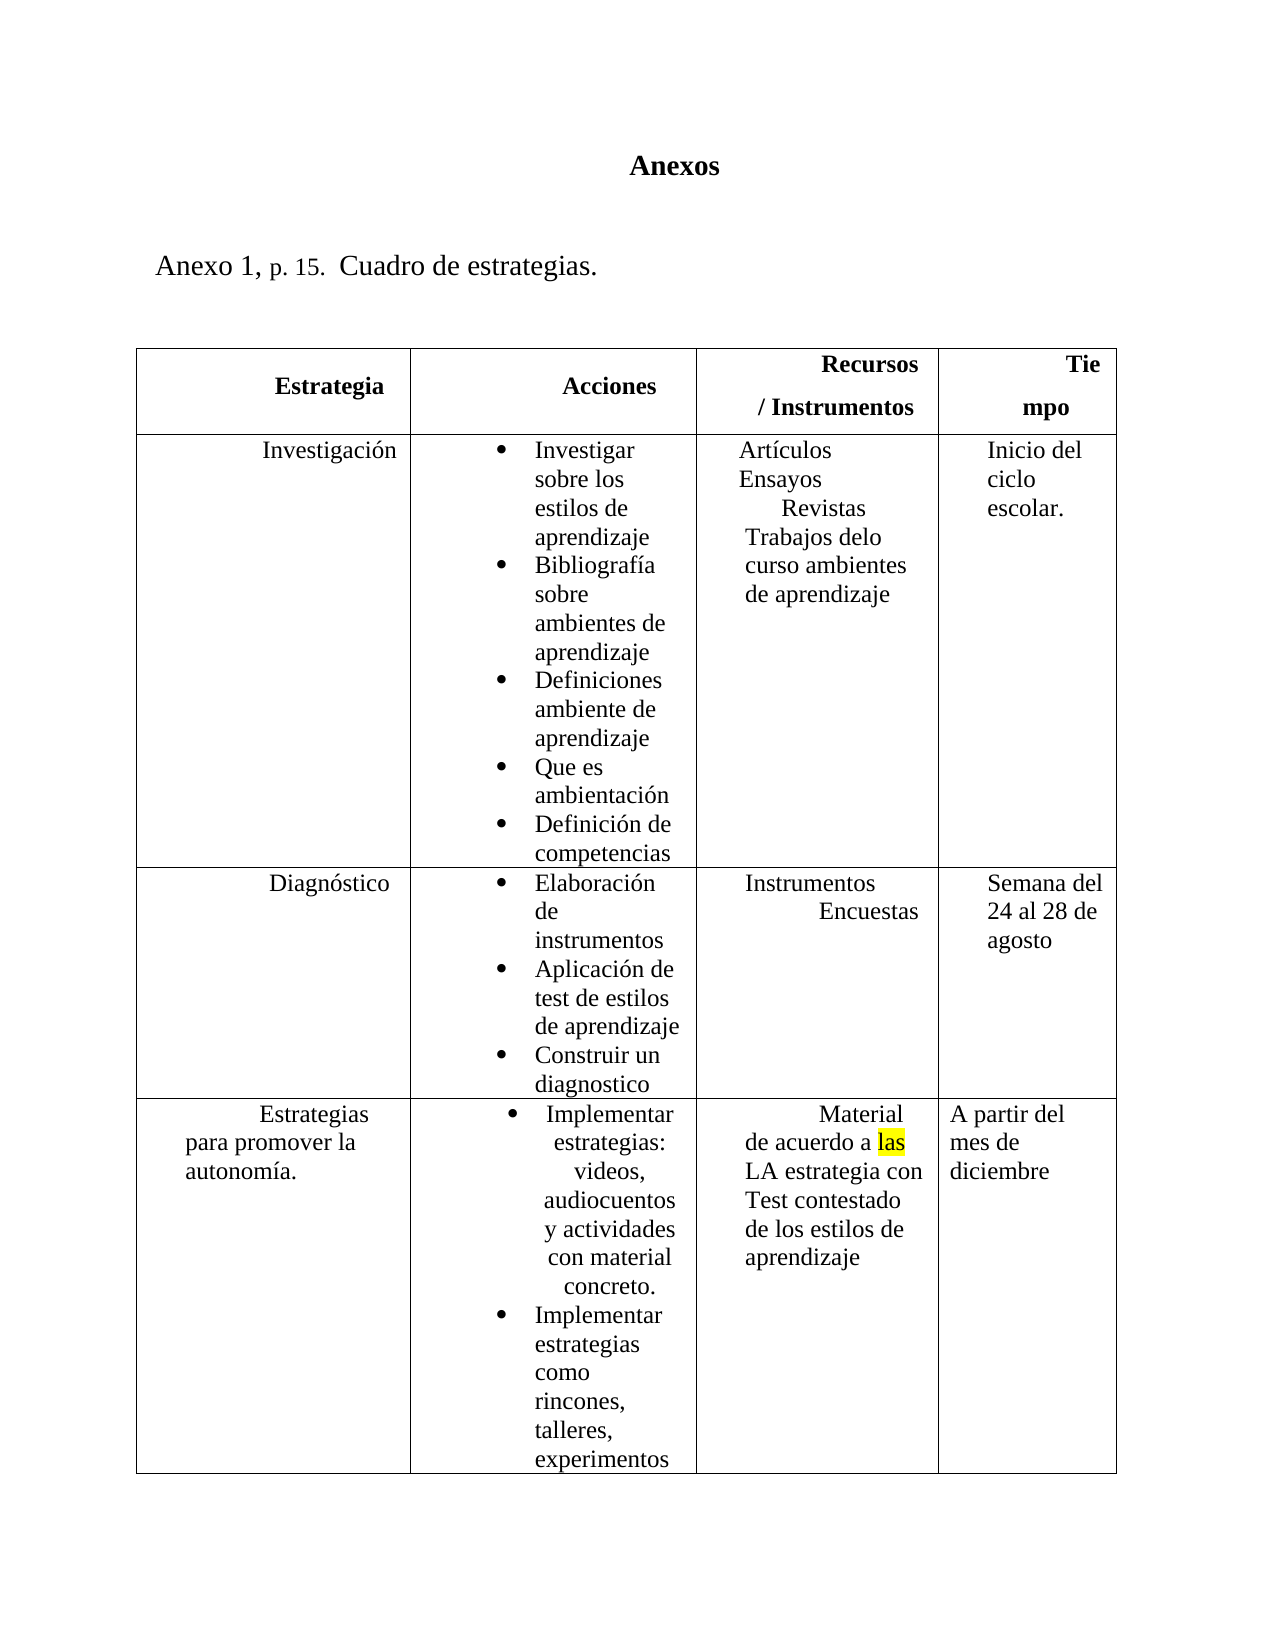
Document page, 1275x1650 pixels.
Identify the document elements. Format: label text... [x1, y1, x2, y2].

table_cell Semana del 24 al 28 de agosto [939, 868, 1116, 1098]
table_cell A partir del mes de diciembre [939, 1099, 1116, 1472]
subtitle Anexos [148, 148, 1127, 181]
table_cell Material de acuerdo a las LA estrategia con Test contestado de los estilos de aprendizaje [697, 1099, 938, 1472]
table_cell Estrategias para promover la autonomía. [137, 1099, 410, 1472]
table_cell Instrumentos Encuestas [697, 868, 938, 1098]
table_cell Inicio del ciclo escolar. [939, 435, 1116, 867]
table_header Estrategia [137, 349, 410, 434]
table_cell Diagnóstico [137, 868, 410, 1098]
table_header Acciones [411, 349, 696, 434]
table_cell Artículos Ensayos Revistas Trabajos delo curso ambientes de aprendizaje [697, 435, 938, 867]
table_cell Investigación [137, 435, 410, 867]
table_cell Implementar estrategias: videos, audiocuentos y actividades con material concreto. Implementar estrategias como rincones, talleres, experimentos [411, 1099, 696, 1472]
table_cell Elaboración de instrumentos Aplicación de test de estilos de aprendizaje Construir un diagnostico [411, 868, 696, 1098]
table_cell Investigar sobre los estilos de aprendizaje Bibliografía sobre ambientes de aprendizaje Definiciones ambiente de aprendizaje Que es ambientación Definición de competencias [411, 435, 696, 867]
text Anexo 1, p. 15. Cuadro de estrategias. [148, 248, 1127, 282]
table_header Tiempo [939, 349, 1116, 434]
table_header Recursos / Instrumentos [697, 349, 938, 434]
